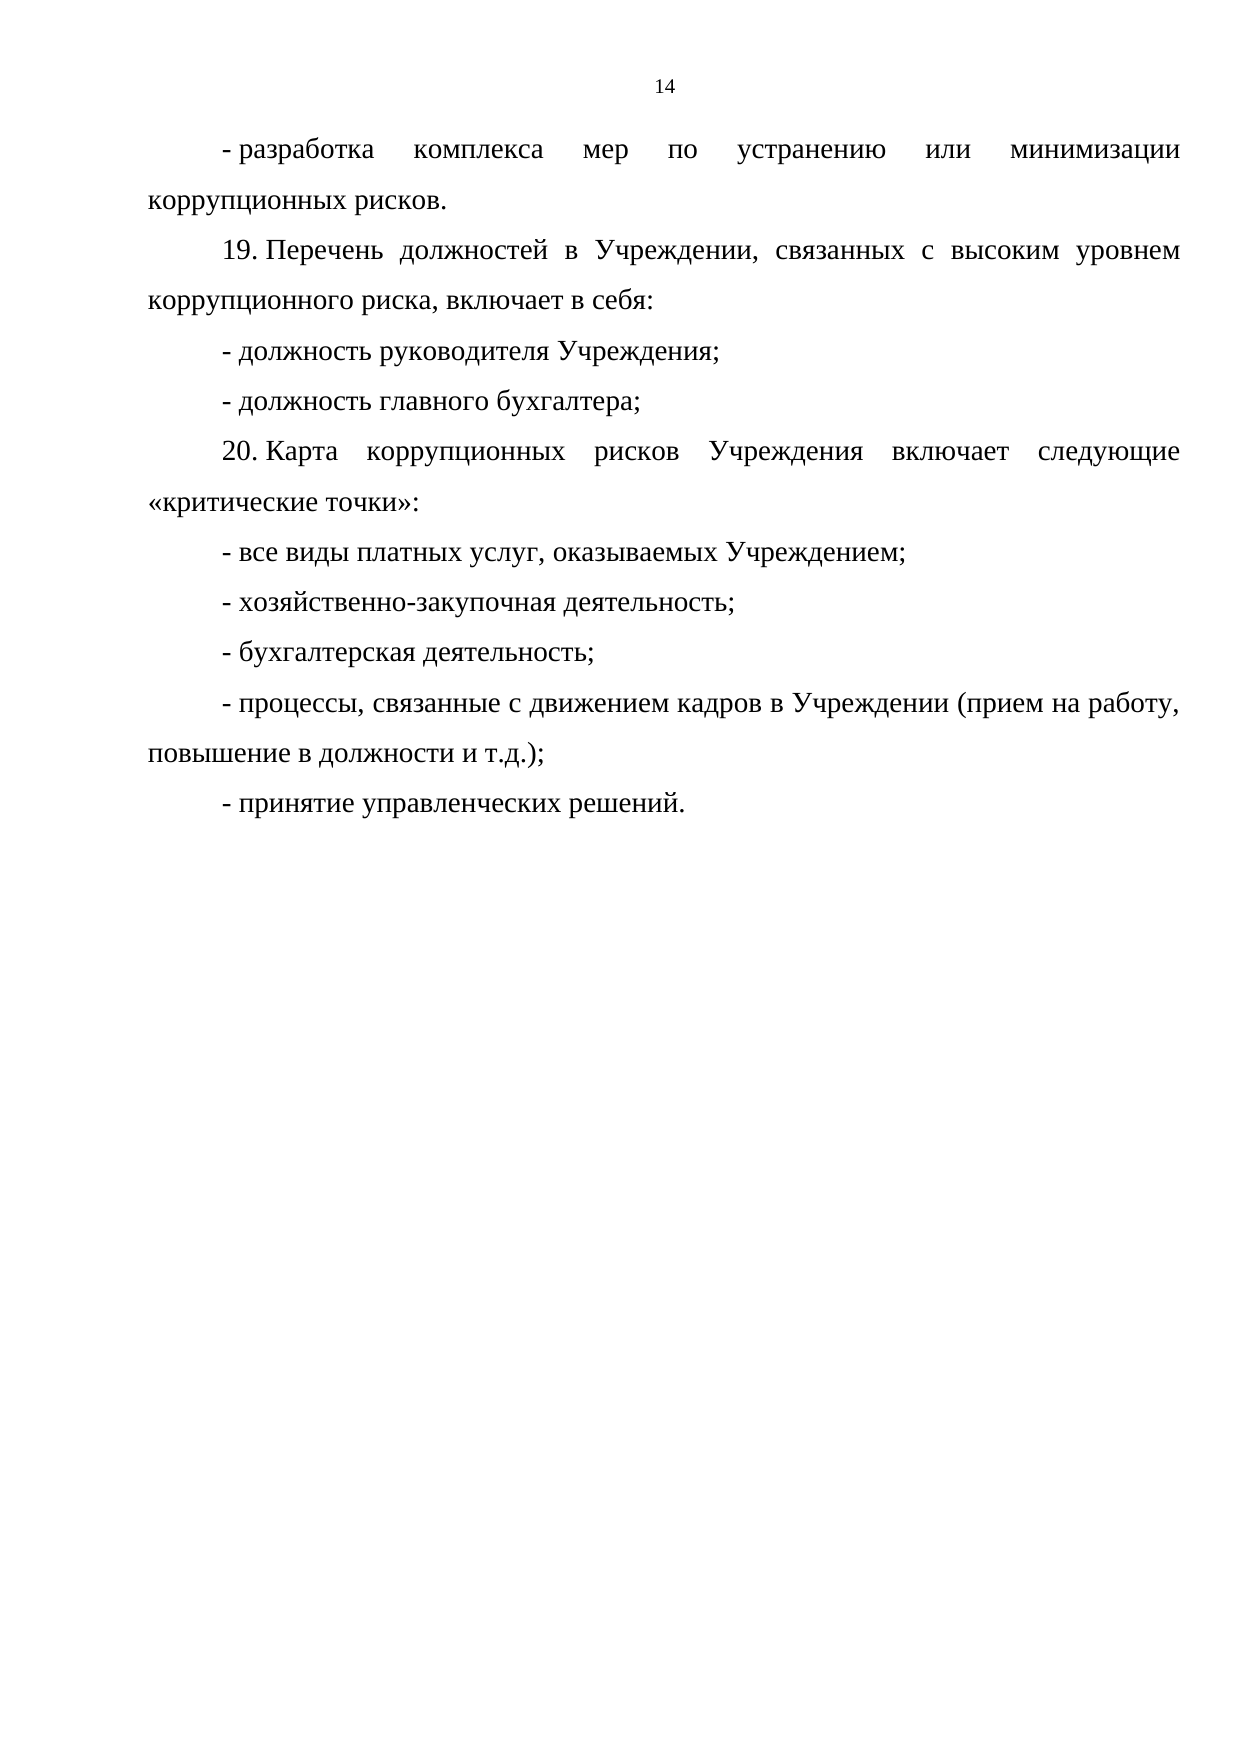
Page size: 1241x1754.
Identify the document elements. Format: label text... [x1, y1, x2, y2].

text - процессы, связанные с движением кадров в Учреждении (прием на работу, повышение в должности и т.д.); [148, 685, 1181, 769]
text - бухгалтерская деятельность; [148, 634, 1181, 668]
text - должность руководителя Учреждения; [148, 333, 1181, 366]
text - хозяйственно-закупочная деятельность; [148, 584, 1181, 618]
text 19. Перечень должностей в Учреждении, связанных с высоким уровнем коррупционного риска, включает в себя: [148, 232, 1181, 316]
text - принятие управленческих решений. [148, 786, 1181, 819]
text 20. Карта коррупционных рисков Учреждения включает следующие «критические точки»: [148, 433, 1181, 517]
text - должность главного бухгалтера; [148, 383, 1181, 417]
text - все виды платных услуг, оказываемых Учреждением; [148, 534, 1181, 567]
text - разработка комплекса мер по устранению или минимизации коррупционных рисков. [148, 131, 1181, 215]
